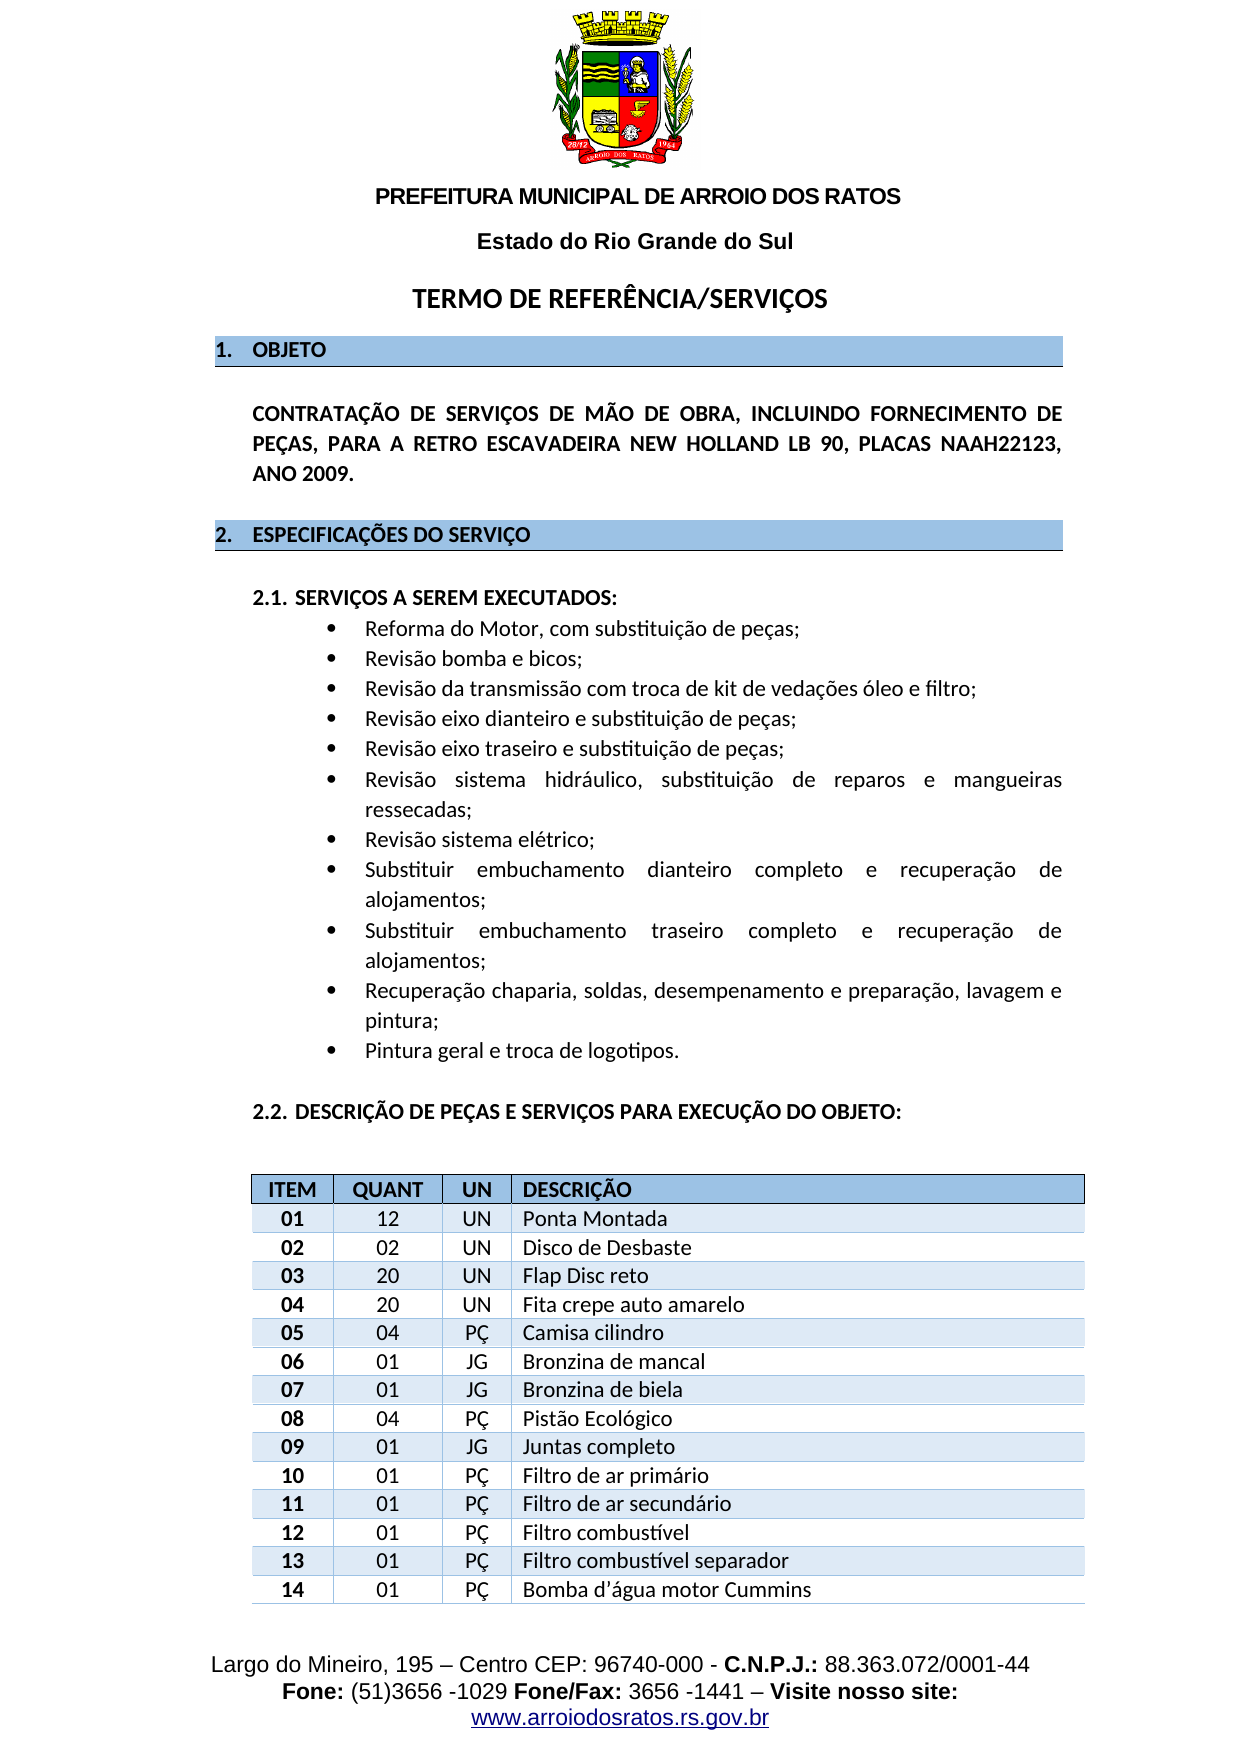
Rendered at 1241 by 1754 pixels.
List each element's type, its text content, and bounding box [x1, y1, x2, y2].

table_cell Fita crepe auto amarelo [512, 1289, 1085, 1318]
table_cell 04 [252, 1290, 333, 1318]
table_header UN [443, 1175, 511, 1203]
table_cell Camisa cilindro [512, 1318, 1085, 1346]
table_cell Bronzina de mancal [512, 1346, 1085, 1375]
list Pintura geral e troca de logotipos. [327, 1037, 1063, 1064]
table_header QUANT [334, 1175, 442, 1203]
table_cell Juntas completo [512, 1432, 1085, 1461]
table_cell 11 [252, 1490, 333, 1518]
list CONTRATAÇÃO DE SERVIÇOS DE MÃO DE OBRA, INCLUINDO FORNECIMENTO DE PEÇAS, PARA A RETRO ESCAVADEIRA NEW HOLLAND LB 90, PLACAS NAAH22123, ANO 2009. [252, 399, 1063, 487]
table_cell PÇ [443, 1405, 511, 1432]
list Revisão sistema hidráulico, substituição de reparos e mangueiras ressecadas; [327, 765, 1063, 823]
text TERMO DE REFERÊNCIA/SERVIÇOS [177, 280, 1063, 316]
table_cell Filtro combustível [512, 1518, 1085, 1546]
table_cell Pistão Ecológico [512, 1404, 1085, 1432]
table_cell JG [443, 1376, 511, 1403]
table_cell 02 [252, 1233, 333, 1261]
table_cell 20 [334, 1262, 442, 1289]
table_cell UN [443, 1262, 511, 1289]
list ESPECIFICAÇÕES DO SERVIÇO [215, 520, 1063, 550]
table_cell Filtro de ar secundário [512, 1489, 1085, 1518]
list OBJETO [215, 336, 1063, 366]
table_cell 01 [334, 1376, 442, 1403]
table_header ITEM [252, 1175, 333, 1203]
table_cell PÇ [443, 1462, 511, 1489]
table_cell 04 [334, 1319, 442, 1346]
table_cell 06 [252, 1348, 333, 1375]
table_cell PÇ [443, 1547, 511, 1575]
table_cell 05 [252, 1319, 333, 1346]
table_cell 08 [252, 1405, 333, 1432]
table_cell 01 [334, 1576, 442, 1603]
table_cell Ponta Montada [512, 1204, 1085, 1232]
table_cell PÇ [443, 1319, 511, 1346]
list Revisão eixo dianteiro e substituição de peças; [327, 704, 1063, 732]
table_cell 01 [334, 1433, 442, 1461]
table_cell 03 [252, 1262, 333, 1289]
table_cell 01 [334, 1348, 442, 1375]
list Substituir embuchamento traseiro completo e recuperação de alojamentos; [327, 916, 1063, 974]
list Reforma do Motor, com substituição de peças; [327, 614, 1063, 642]
list Revisão sistema elétrico; [327, 825, 1063, 853]
table_cell UN [443, 1204, 511, 1232]
list Substituir embuchamento dianteiro completo e recuperação de alojamentos; [327, 855, 1063, 913]
table_cell 02 [334, 1233, 442, 1261]
table_cell 01 [334, 1490, 442, 1518]
table_cell UN [443, 1233, 511, 1261]
table_cell PÇ [443, 1490, 511, 1518]
table_cell 01 [334, 1519, 442, 1546]
picture [550, 9, 701, 170]
table_cell PÇ [443, 1519, 511, 1546]
table_cell 20 [334, 1290, 442, 1318]
table_cell 01 [334, 1462, 442, 1489]
table_cell JG [443, 1433, 511, 1461]
table_cell Flap Disc reto [512, 1261, 1085, 1289]
list Recuperação chaparia, soldas, desempenamento e preparação, lavagem e pintura; [327, 976, 1063, 1034]
table_cell Bronzina de biela [512, 1375, 1085, 1403]
table_cell Disco de Desbaste [512, 1232, 1085, 1261]
table_cell Filtro combustível separador [512, 1546, 1085, 1575]
table_header DESCRIÇÃO [512, 1175, 1084, 1203]
list Revisão eixo traseiro e substituição de peças; [327, 734, 1063, 762]
list Revisão da transmissão com troca de kit de vedações óleo e filtro; [327, 674, 1063, 702]
table_cell 10 [252, 1462, 333, 1489]
table_cell UN [443, 1290, 511, 1318]
table_cell Filtro de ar primário [512, 1461, 1085, 1489]
list Revisão bomba e bicos; [327, 644, 1063, 672]
table_cell 12 [252, 1519, 333, 1546]
table_cell 07 [252, 1376, 333, 1403]
table_cell PÇ [443, 1576, 511, 1603]
table_cell Bomba d’água motor Cummins [512, 1575, 1085, 1603]
table_cell 13 [252, 1547, 333, 1575]
table_cell 04 [334, 1405, 442, 1432]
table_cell 01 [252, 1204, 333, 1232]
list SERVIÇOS A SEREM EXECUTADOS: [252, 583, 1063, 611]
table_cell 12 [334, 1204, 442, 1232]
list DESCRIÇÃO DE PEÇAS E SERVIÇOS PARA EXECUÇÃO DO OBJETO: [252, 1097, 1063, 1125]
table_cell 09 [252, 1433, 333, 1461]
table_cell 14 [252, 1576, 333, 1603]
table_cell JG [443, 1348, 511, 1375]
table_cell 01 [334, 1547, 442, 1575]
